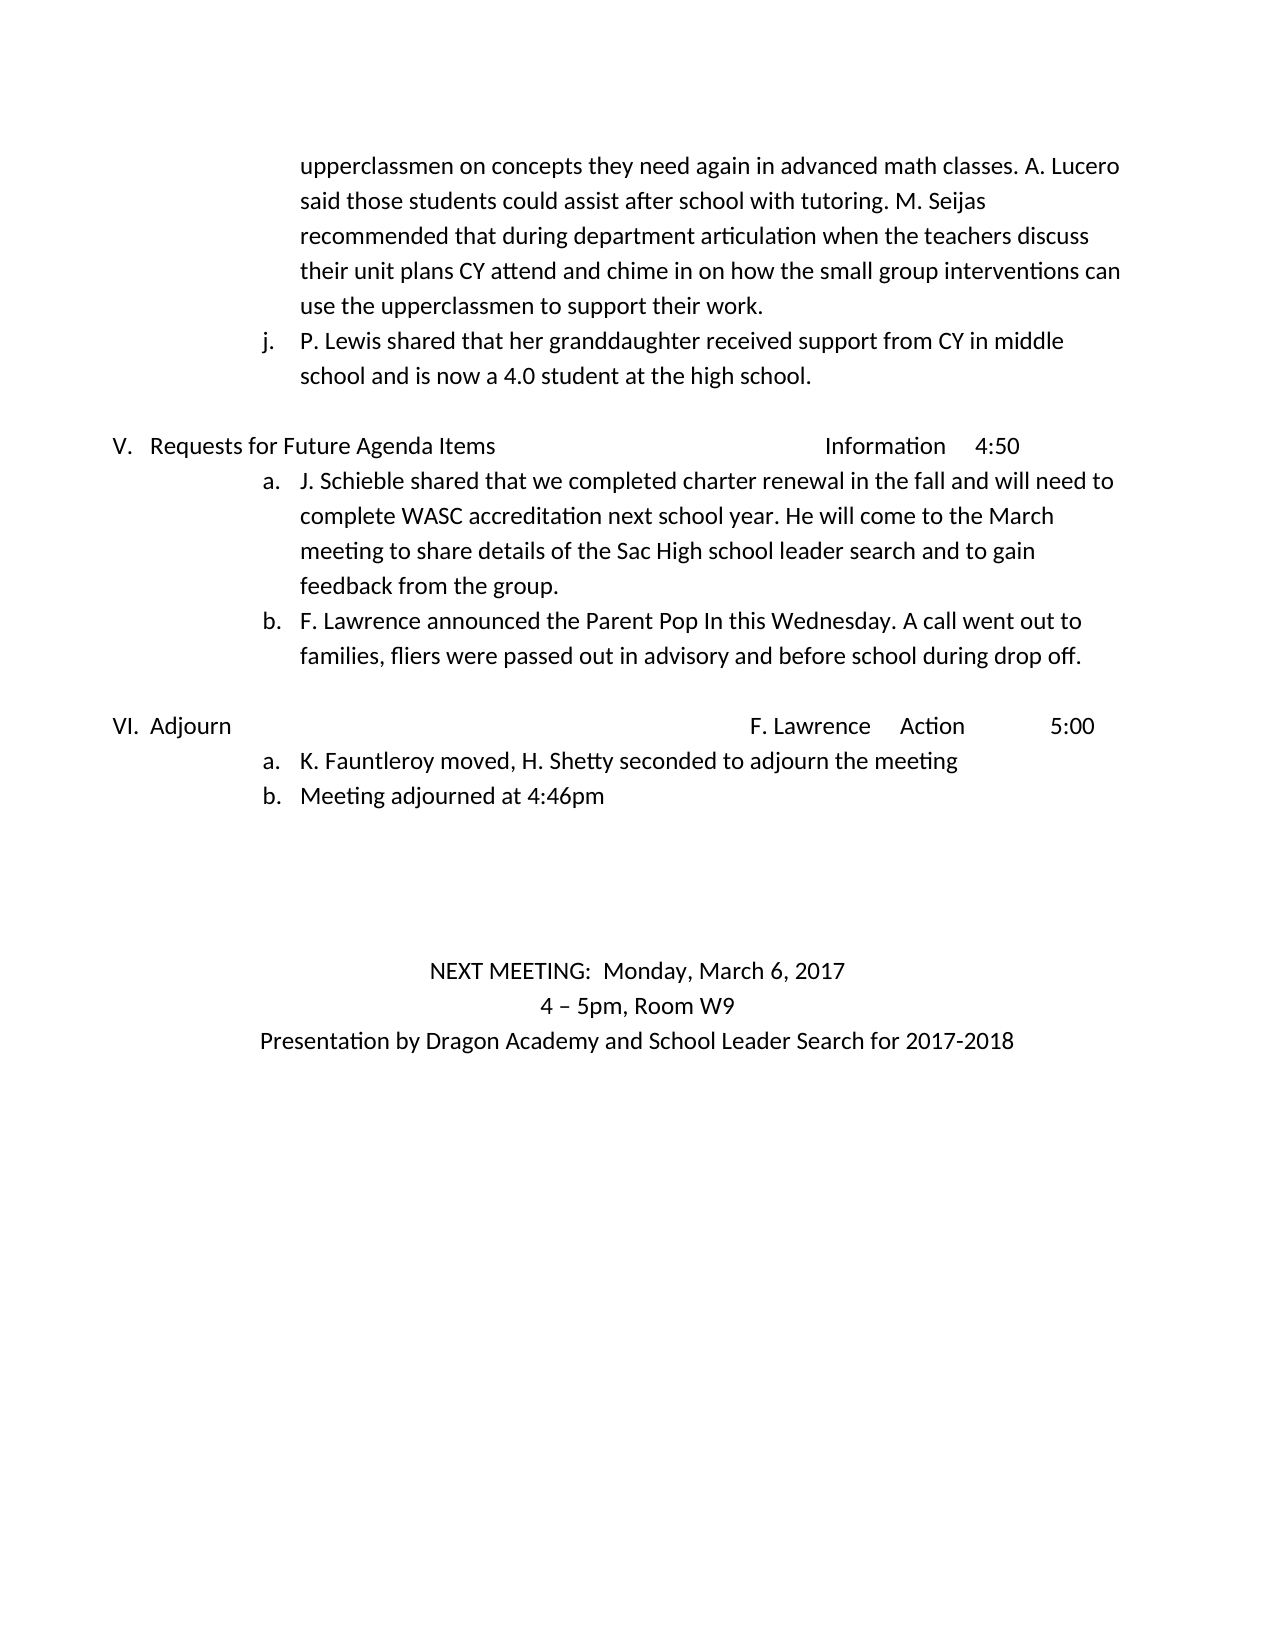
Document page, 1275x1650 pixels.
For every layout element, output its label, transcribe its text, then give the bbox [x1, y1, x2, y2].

list Adjourn F. Lawrence Action 5:00 [112, 710, 1125, 741]
text NEXT MEETING: Monday, March 6, 2017 [150, 955, 1125, 986]
text 4 – 5pm, Room W9 [150, 990, 1125, 1021]
list K. Fauntleroy moved, H. Shetty seconded to adjourn the meeting [262, 745, 1125, 776]
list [262, 150, 1125, 321]
list Meeting adjourned at 4:46pm [262, 780, 1125, 811]
list J. Schieble shared that we completed charter renewal in the fall and will need to complete WASC accreditation next school year. He will come to the March meeting to share details of the Sac High school leader search and to gain feedback from the group. [262, 465, 1125, 601]
text Presentation by Dragon Academy and School Leader Search for 2017-2018 [150, 1025, 1125, 1056]
list F. Lawrence announced the Parent Pop In this Wednesday. A call went out to families, fliers were passed out in advisory and before school during drop off. [262, 605, 1125, 671]
list Requests for Future Agenda Items Information 4:50 [112, 430, 1125, 461]
list P. Lewis shared that her granddaughter received support from CY in middle school and is now a 4.0 student at the high school. [262, 325, 1125, 391]
